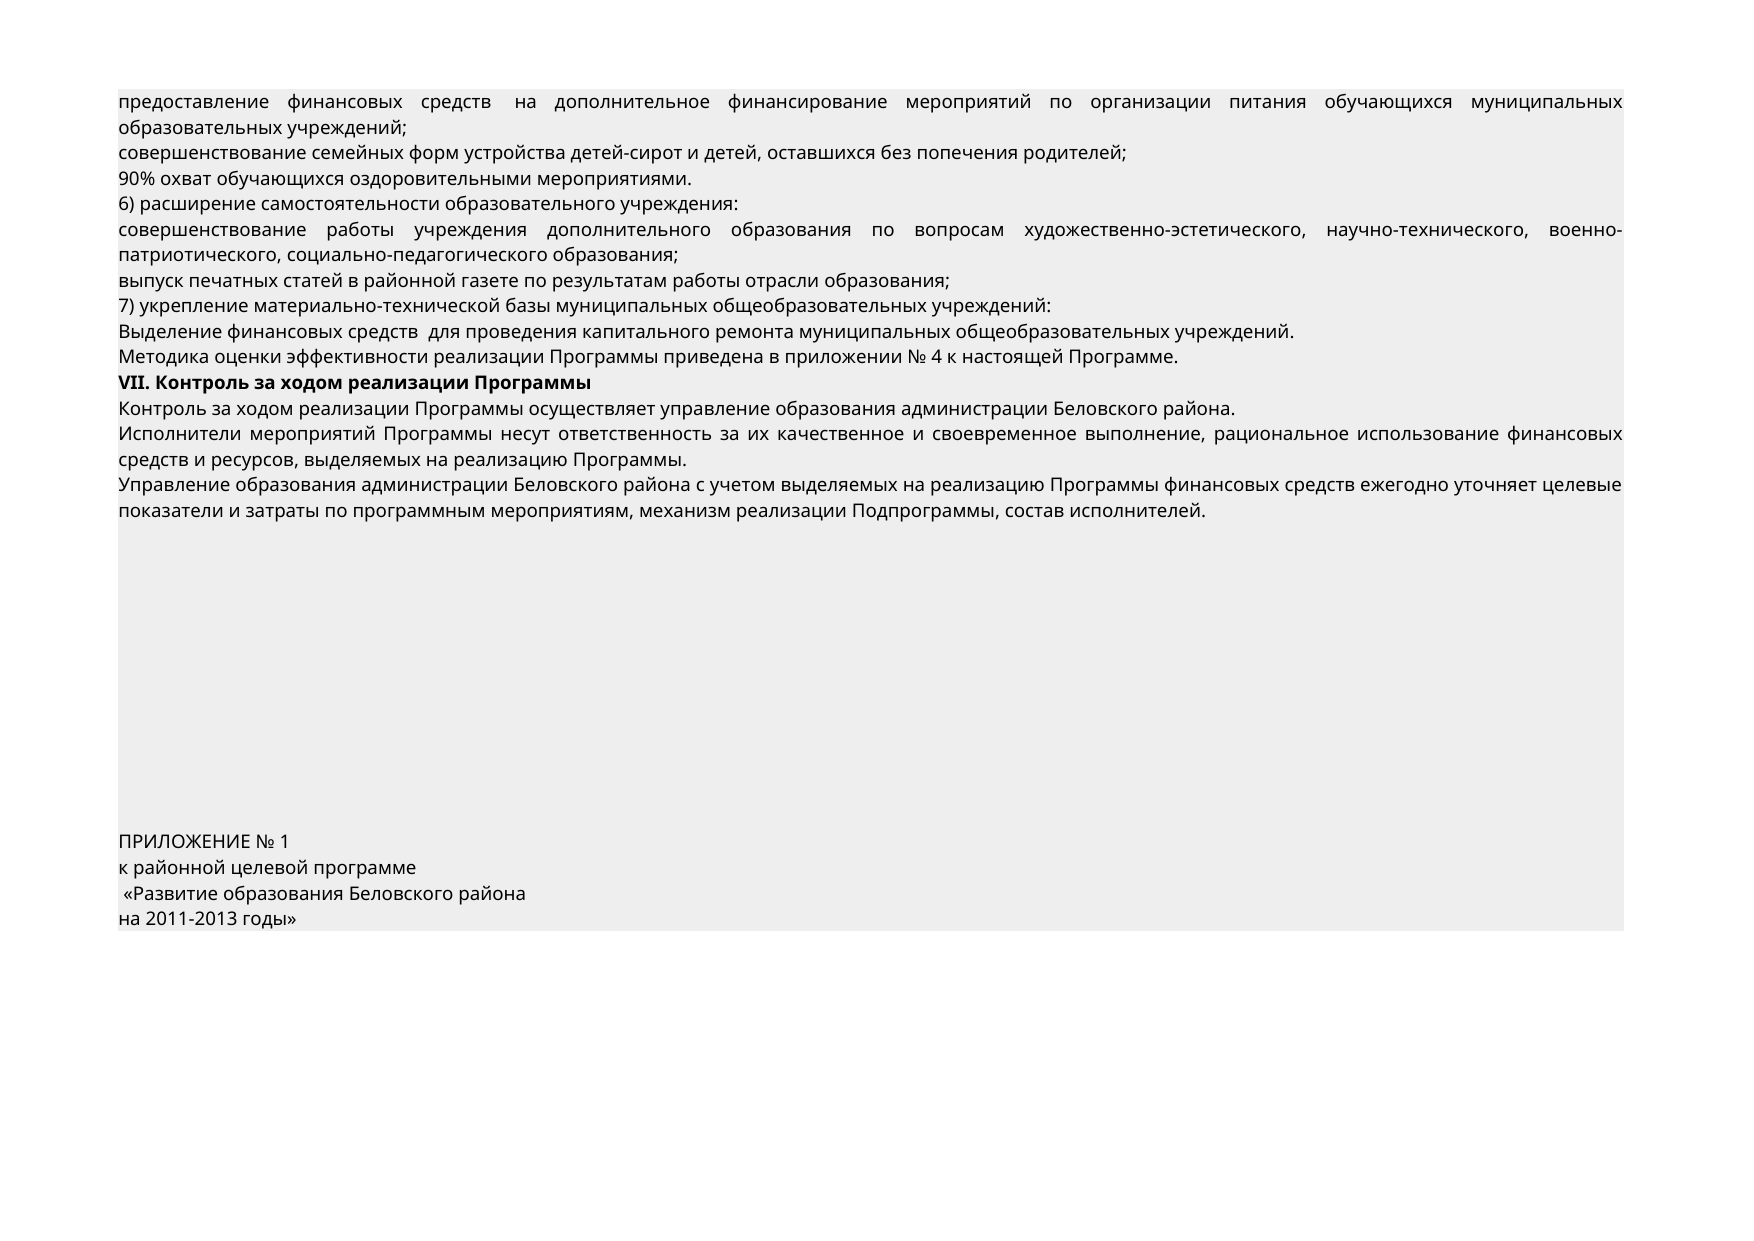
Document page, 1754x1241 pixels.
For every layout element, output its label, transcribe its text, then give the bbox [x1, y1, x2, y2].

text ПРИЛОЖЕНИЕ № 1 [118, 829, 1624, 854]
text 7) укрепление материально-технической базы муниципальных общеобразовательных учреждений: [118, 293, 1624, 318]
text совершенствование работы учреждения дополнительного образования по вопросам художественно-эстетического, научно-технического, военно-патриотического, социально-педагогического образования; [118, 216, 1624, 267]
text предоставление финансовых средств на дополнительное финансирование мероприятий по организации питания обучающихся муниципальных образовательных учреждений; [118, 89, 1624, 140]
text Контроль за ходом реализации Программы осуществляет управление образования администрации Беловского района. [118, 395, 1624, 420]
text на 2011-2013 годы» [118, 905, 1624, 931]
text совершенствование семейных форм устройства детей-сирот и детей, оставшихся без попечения родителей; [118, 140, 1624, 165]
text Выделение финансовых средств для проведения капитального ремонта муниципальных общеобразовательных учреждений. [118, 318, 1624, 344]
text Методика оценки эффективности реализации Программы приведена в приложении № 4 к настоящей Программе. [118, 344, 1624, 369]
text «Развитие образования Беловского района [118, 880, 1624, 905]
text 6) расширение самостоятельности образовательного учреждения: [118, 191, 1624, 216]
text 90% охват обучающихся оздоровительными мероприятиями. [118, 165, 1624, 191]
text выпуск печатных статей в районной газете по результатам работы отрасли образования; [118, 267, 1624, 293]
text Исполнители мероприятий Программы несут ответственность за их качественное и своевременное выполнение, рациональное использование финансовых средств и ресурсов, выделяемых на реализацию Программы. [118, 420, 1624, 471]
text к районной целевой программе [118, 854, 1624, 880]
text VII. Контроль за ходом реализации Программы [118, 369, 1624, 395]
text Управление образования администрации Беловского района с учетом выделяемых на реализацию Программы финансовых средств ежегодно уточняет целевые показатели и затраты по программным мероприятиям, механизм реализации Подпрограммы, состав исполнителей. [118, 471, 1624, 522]
